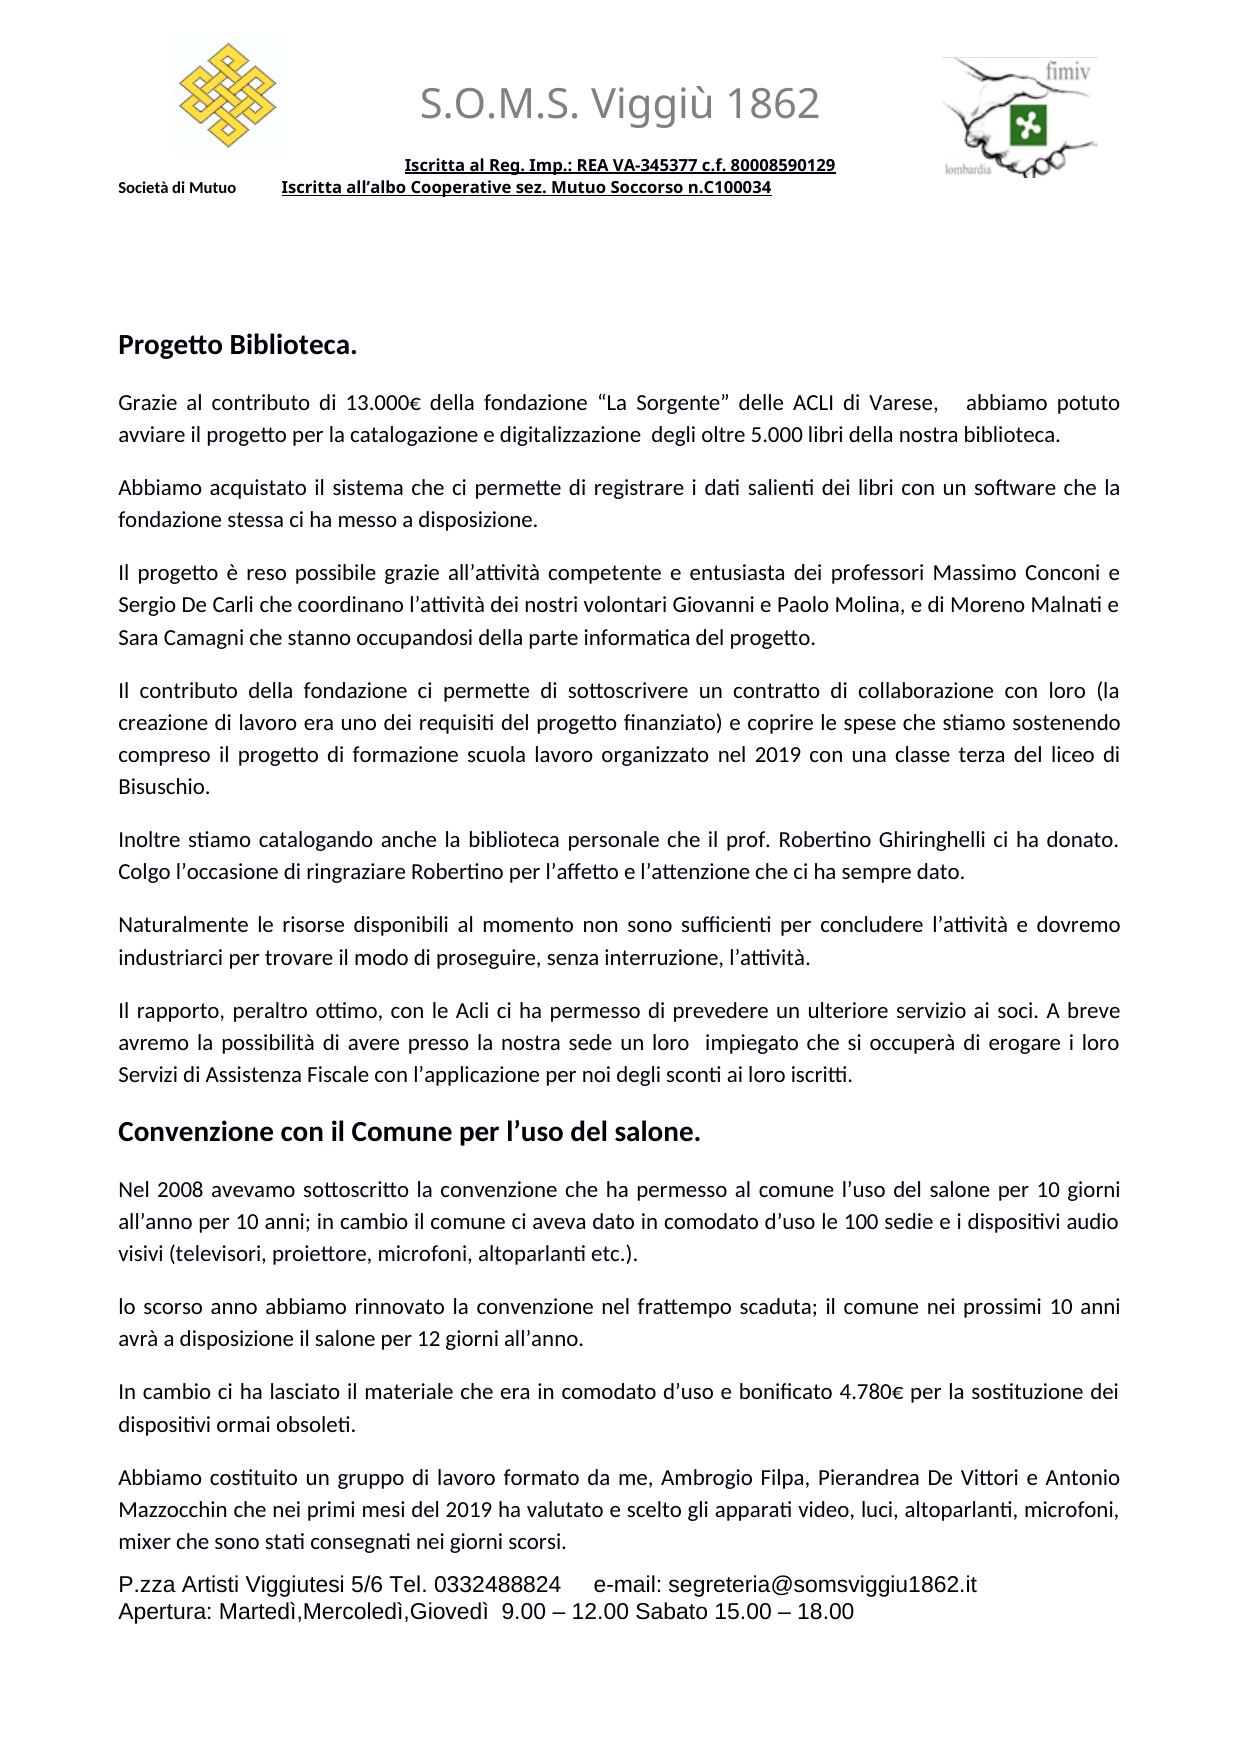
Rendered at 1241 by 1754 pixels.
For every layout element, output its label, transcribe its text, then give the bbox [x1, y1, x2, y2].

text Nel 2008 avevamo sottoscritto la convenzione che ha permesso al comune l’uso del salone per 10 giorni all’anno per 10 anni; in cambio il comune ci aveva dato in comodato d’uso le 100 sedie e i dispositivi audio visivi (televisori, proiettore, microfoni, altoparlanti etc.). [118, 1175, 1122, 1267]
picture [99, 32, 367, 173]
text Progetto Biblioteca. [118, 326, 1199, 362]
text lo scorso anno abbiamo rinnovato la convenzione nel frattempo scaduta; il comune nei prossimi 10 anni avrà a disposizione il salone per 12 giorni all’anno. [118, 1292, 1122, 1352]
text Abbiamo costituito un gruppo di lavoro formato da me, Ambrogio Filpa, Pierandrea De Vittori e Antonio Mazzocchin che nei primi mesi del 2019 ha valutato e scelto gli apparati video, luci, altoparlanti, microfoni, mixer che sono stati consegnati nei giorni scorsi. [118, 1463, 1122, 1555]
text Il progetto è reso possibile grazie all’attività competente e entusiasta dei professori Massimo Conconi e Sergio De Carli che coordinano l’attività dei nostri volontari Giovanni e Paolo Molina, e di Moreno Malnati e Sara Camagni che stanno occupandosi della parte informatica del progetto. [118, 558, 1122, 651]
text In cambio ci ha lasciato il materiale che era in comodato d’uso e bonificato 4.780€ per la sostituzione dei dispositivi ormai obsoleti. [118, 1377, 1122, 1438]
text Naturalmente le risorse disponibili al momento non sono sufficienti per concludere l’attività e dovremo industriarci per trovare il modo di proseguire, senza interruzione, l’attività. [118, 911, 1122, 971]
text Il rapporto, peraltro ottimo, con le Acli ci ha permesso di prevedere un ulteriore servizio ai soci. A breve avremo la possibilità di avere presso la nostra sede un loro impiegato che si occuperà di erogare i loro Servizi di Assistenza Fiscale con l’applicazione per noi degli sconti ai loro iscritti. [118, 996, 1122, 1088]
text Grazie al contributo di 13.000€ della fondazione “La Sorgente” delle ACLI di Varese, abbiamo potuto avviare il progetto per la catalogazione e digitalizzazione degli oltre 5.000 libri della nostra biblioteca. [118, 388, 1122, 448]
text Convenzione con il Comune per l’uso del salone. [118, 1113, 1199, 1149]
picture [942, 56, 1097, 176]
text Il contributo della fondazione ci permette di sottoscrivere un contratto di collaborazione con loro (la creazione di lavoro era uno dei requisiti del progetto finanziato) e coprire le spese che stiamo sostenendo compreso il progetto di formazione scuola lavoro organizzato nel 2019 con una classe terza del liceo di Bisuschio. [118, 676, 1122, 800]
text Inoltre stiamo catalogando anche la biblioteca personale che il prof. Robertino Ghiringhelli ci ha donato. Colgo l’occasione di ringraziare Robertino per l’affetto e l’attenzione che ci ha sempre dato. [118, 825, 1122, 886]
text Abbiamo acquistato il sistema che ci permette di registrare i dati salienti dei libri con un software che la fondazione stessa ci ha messo a disposizione. [118, 473, 1122, 533]
